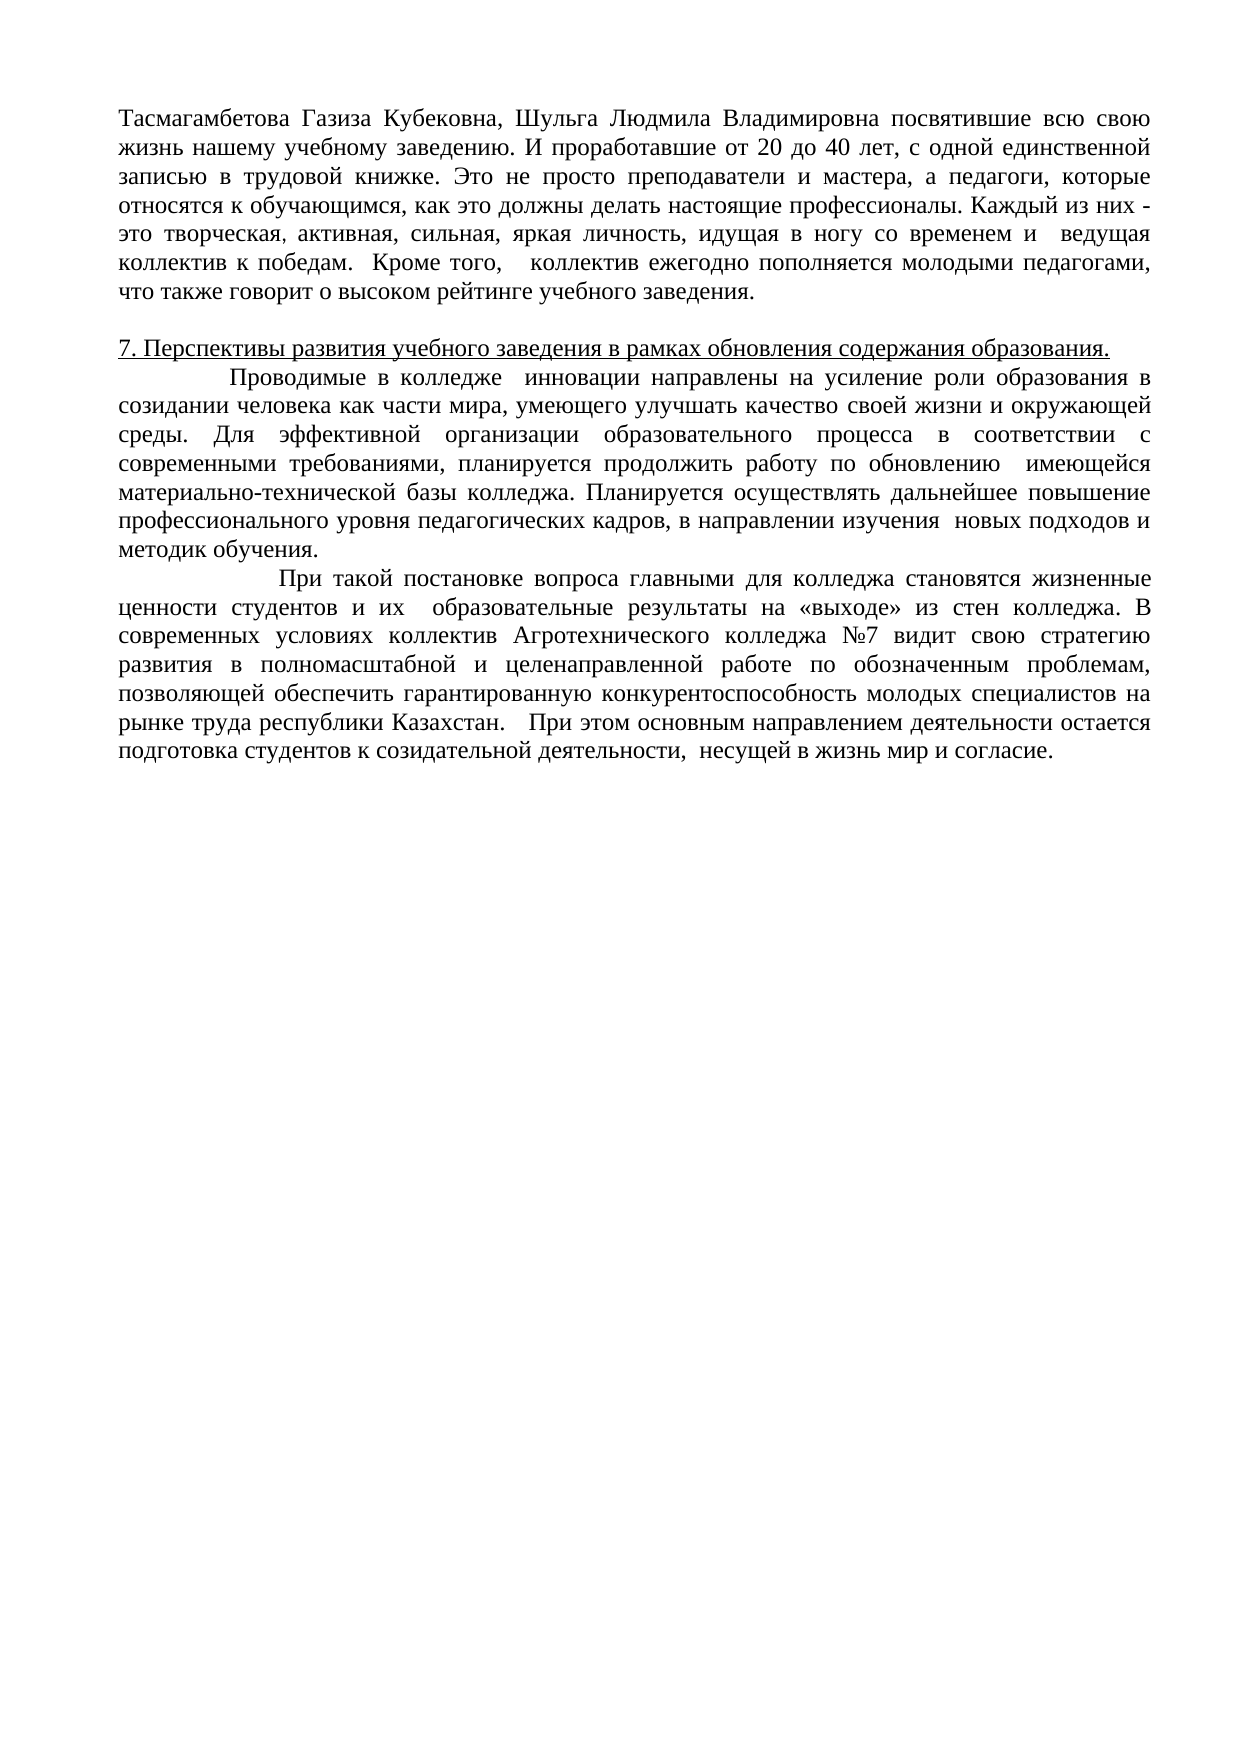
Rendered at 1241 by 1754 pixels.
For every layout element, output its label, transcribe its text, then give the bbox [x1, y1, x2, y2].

text 7. Перспективы развития учебного заведения в рамках обновления содержания образования. [118, 333, 1152, 362]
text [118, 103, 1152, 190]
text Проводимые в колледже инновации направлены на усиление роли образования в созидании человека как части мира, умеющего улучшать качество своей жизни и окружающей среды. Для эффективной организации образовательного процесса в соответствии с современными требованиями, планируется продолжить работу по обновлению имеющейся материально-технической базы колледжа. Планируется осуществлять дальнейшее повышение профессионального уровня педагогических кадров, в направлении изучения новых подходов и методик обучения. [118, 362, 1152, 563]
text При такой постановке вопроса главными для колледжа становятся жизненные ценности студентов и их образовательные результаты на «выходе» из стен колледжа. В современных условиях коллектив Агротехнического колледжа №7 видит свою стратегию развития в полномасштабной и целенаправленной работе по обозначенным проблемам, позволяющей обеспечить гарантированную конкурентоспособность молодых специалистов на рынке труда республики Казахстан. При этом основным направлением деятельности остается подготовка студентов к созидательной деятельности, несущей в жизнь мир и согласие. [118, 563, 1152, 764]
